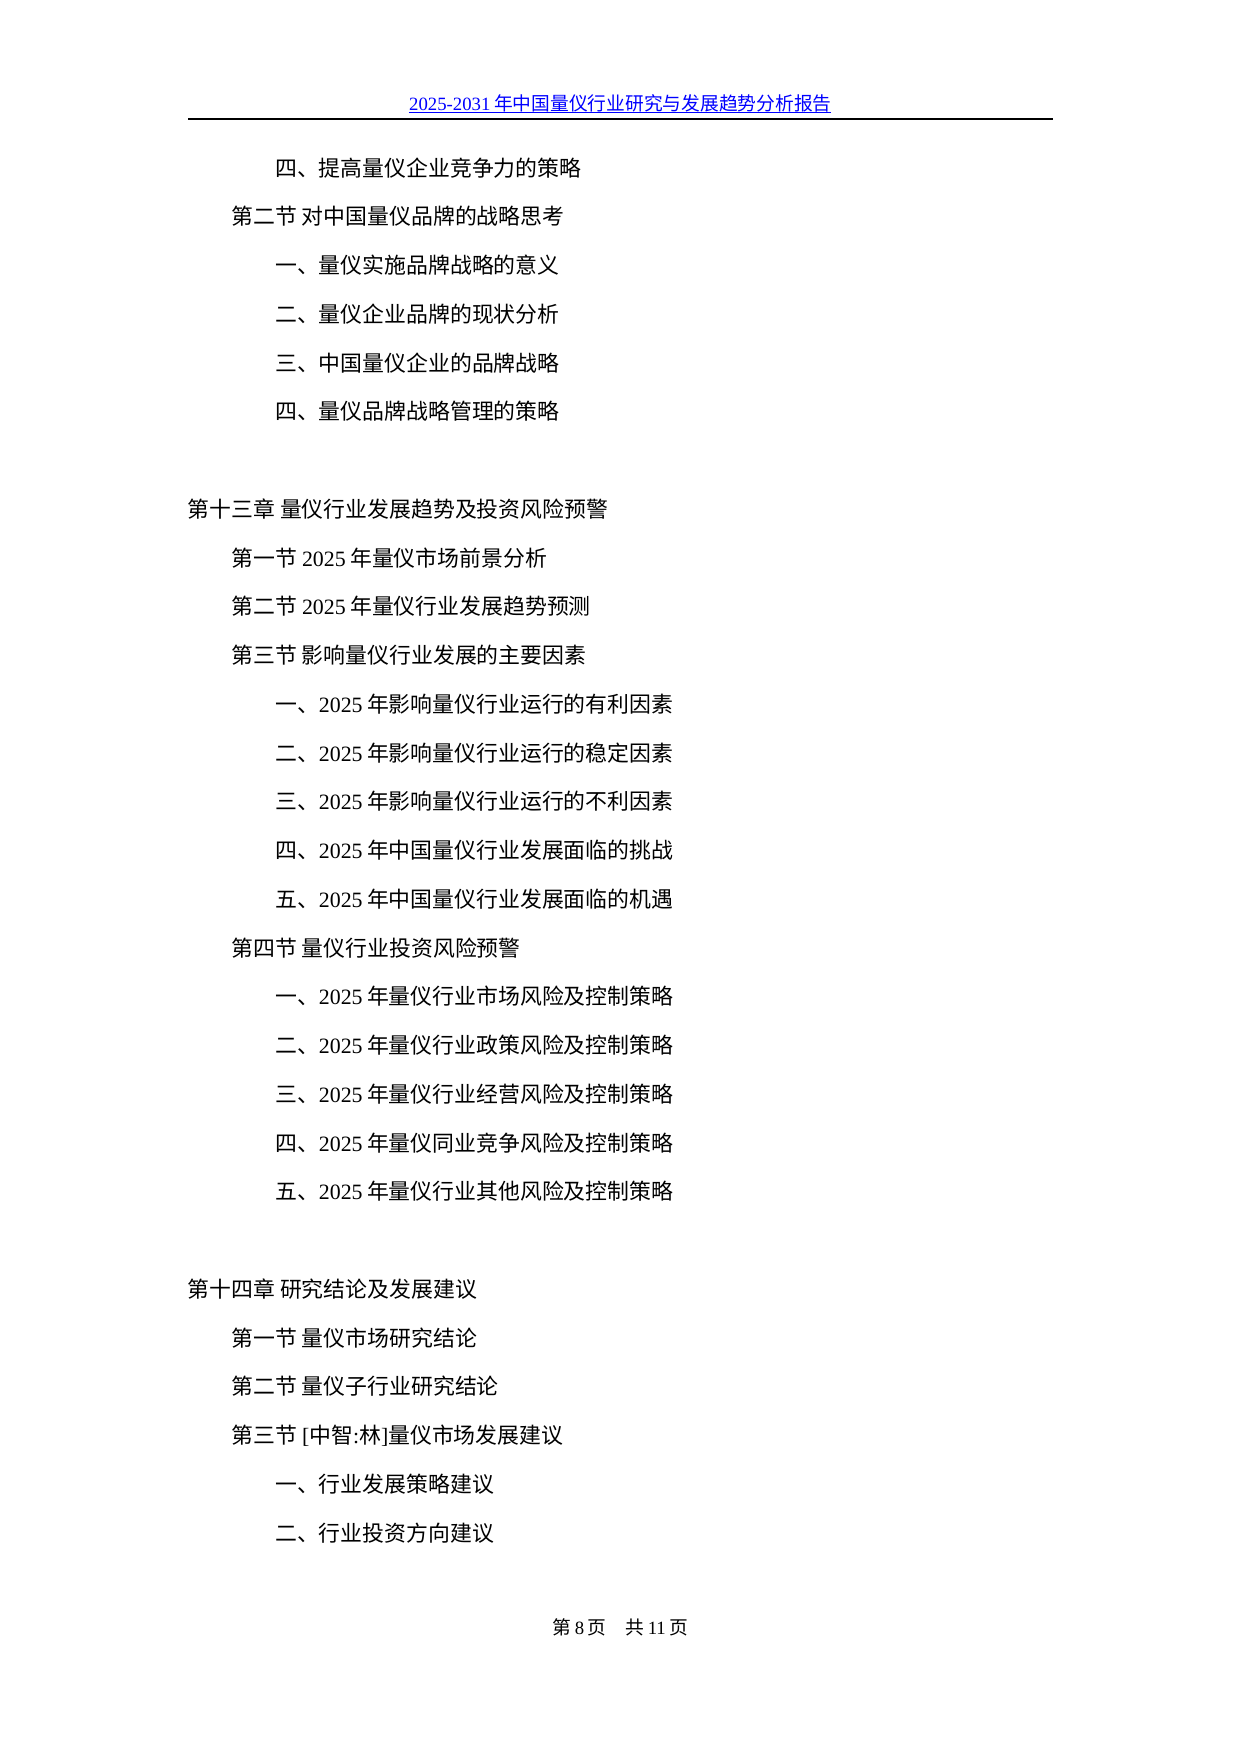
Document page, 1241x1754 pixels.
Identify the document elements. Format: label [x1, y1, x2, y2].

text [187, 150, 1053, 1548]
